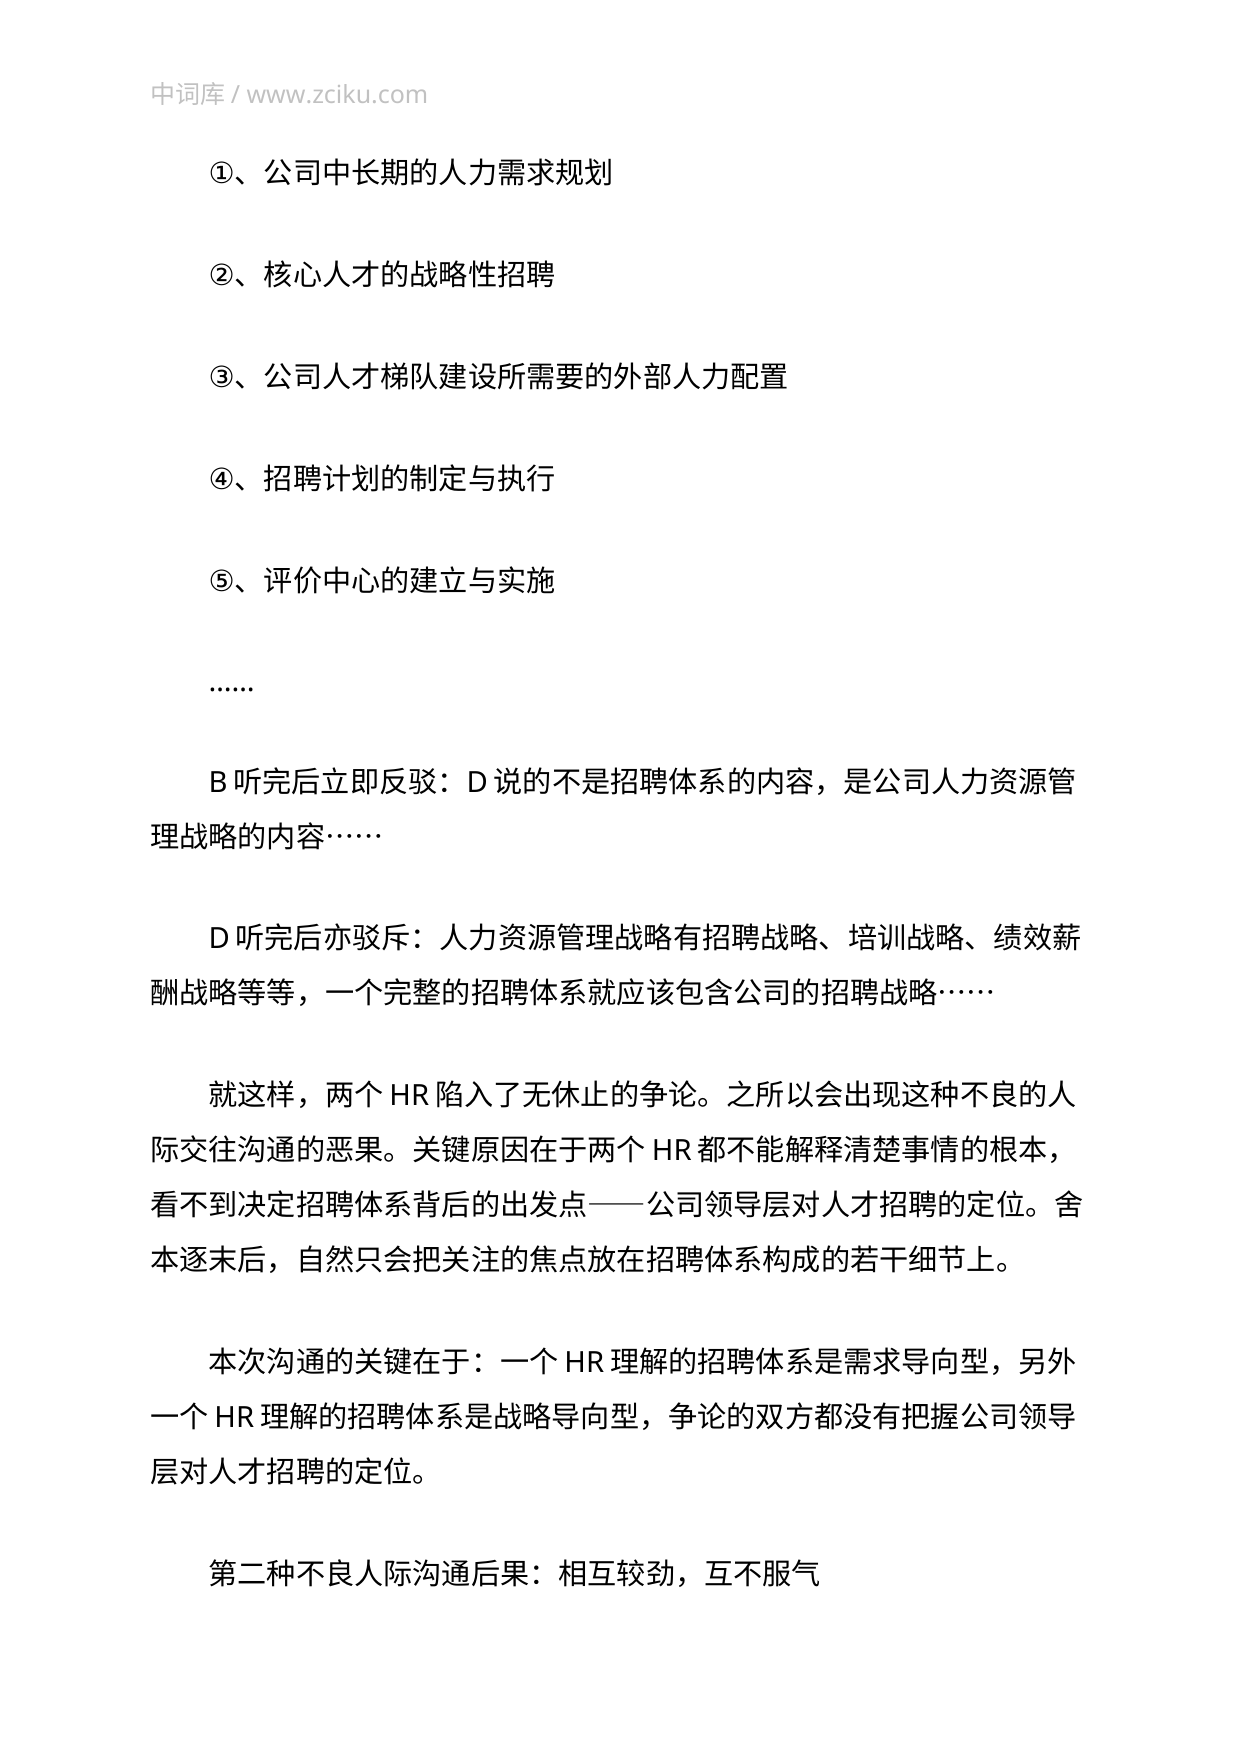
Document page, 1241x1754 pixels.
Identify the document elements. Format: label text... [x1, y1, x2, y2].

text 本次沟通的关键在于：一个HR理解的招聘体系是需求导向型，另外一个HR理解的招聘体系是战略导向型，争论的双方都没有把握公司领导层对人才招聘的定位。 [150, 1338, 1090, 1491]
text …… [150, 660, 1090, 699]
text B听完后立即反驳：D说的不是招聘体系的内容，是公司人力资源管理战略的内容…… [150, 758, 1090, 856]
text 第二种不良人际沟通后果：相互较劲，互不服气 [150, 1550, 1090, 1593]
text ④、招聘计划的制定与执行 [150, 456, 1090, 498]
text ②、核心人才的战略性招聘 [150, 252, 1090, 294]
text ①、公司中长期的人力需求规划 [150, 150, 1090, 192]
text ⑤、评价中心的建立与实施 [150, 558, 1090, 600]
text D听完后亦驳斥：人力资源管理战略有招聘战略、培训战略、绩效薪酬战略等等，一个完整的招聘体系就应该包含公司的招聘战略…… [150, 915, 1090, 1012]
text ③、公司人才梯队建设所需要的外部人力配置 [150, 354, 1090, 396]
text 就这样，两个HR陷入了无休止的争论。之所以会出现这种不良的人际交往沟通的恶果。关键原因在于两个HR都不能解释清楚事情的根本，看不到决定招聘体系背后的出发点——公司领导层对人才招聘的定位。舍本逐末后，自然只会把关注的焦点放在招聘体系构成的若干细节上。 [150, 1072, 1090, 1279]
